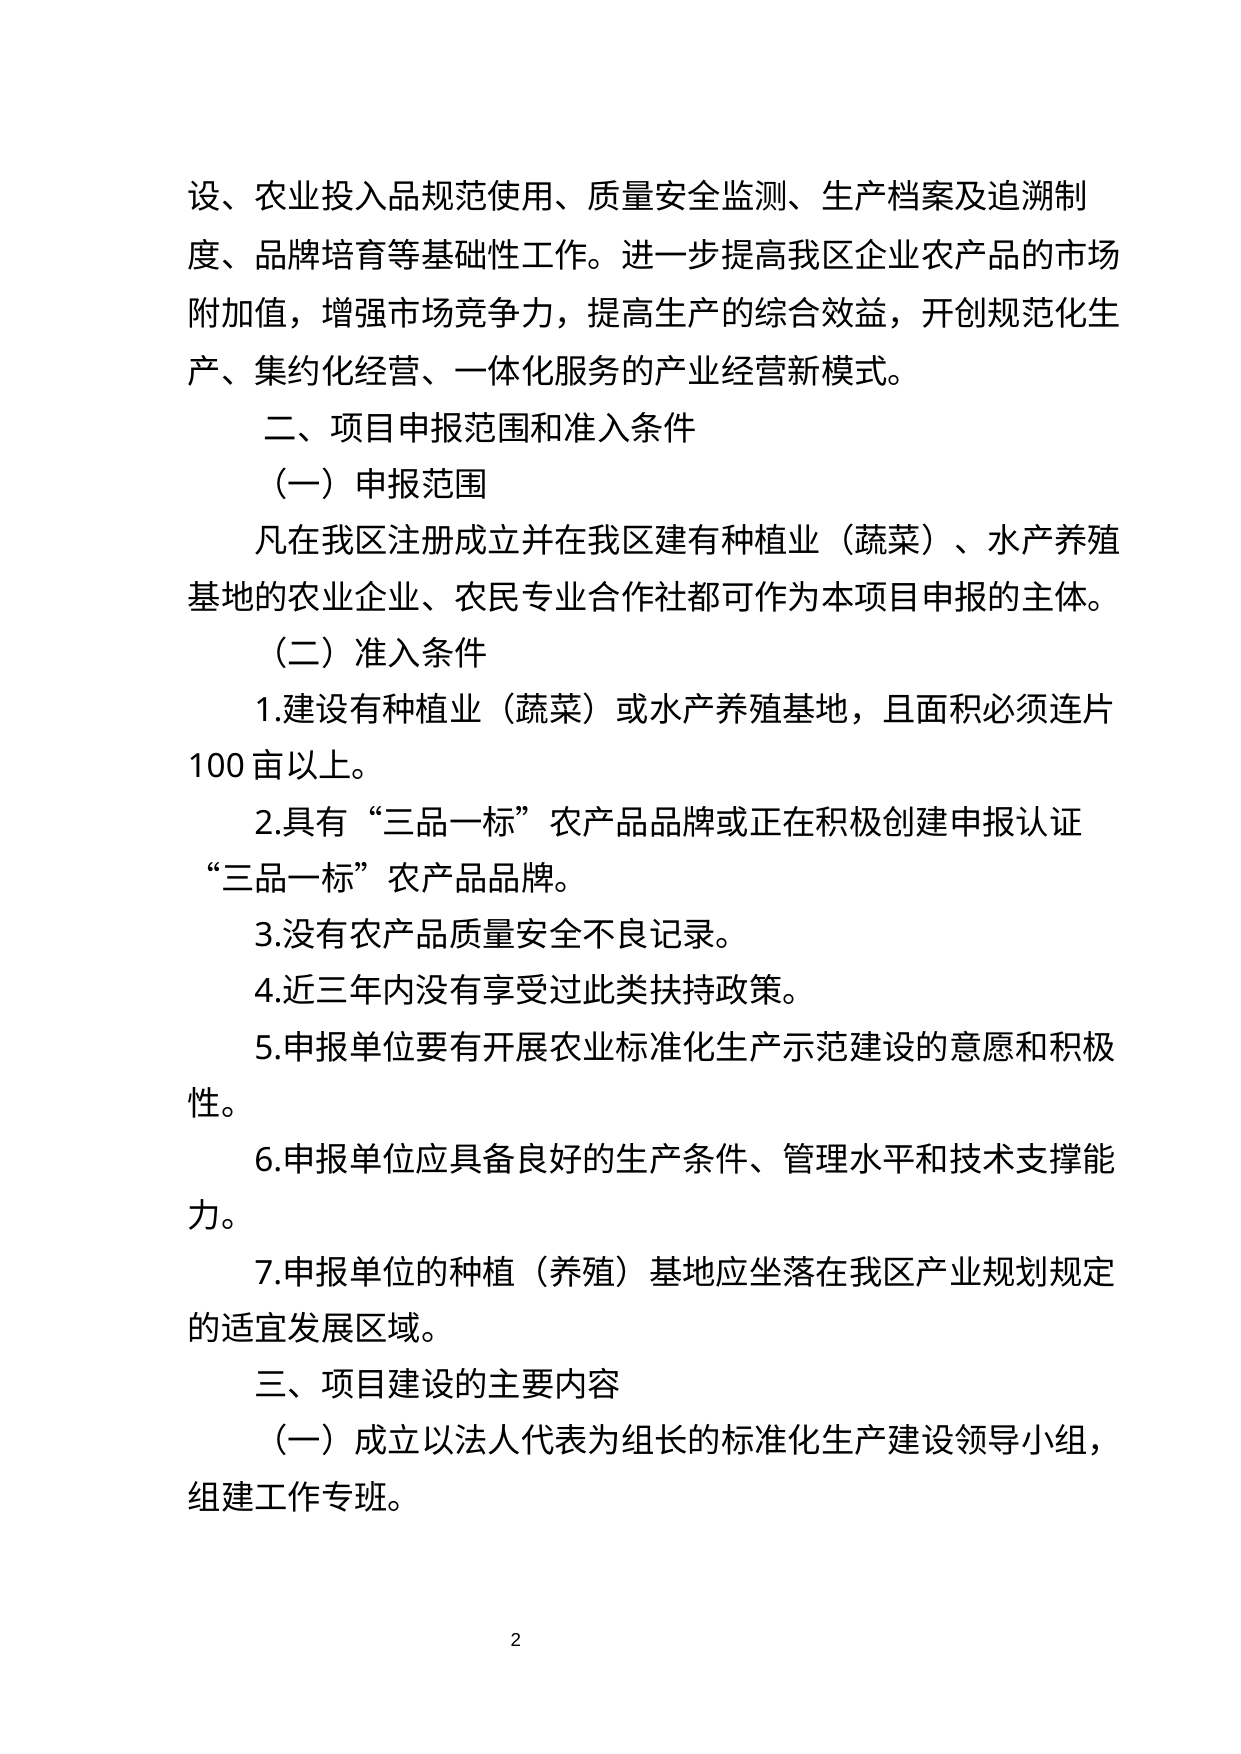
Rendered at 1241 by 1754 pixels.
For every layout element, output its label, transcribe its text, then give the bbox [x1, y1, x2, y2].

text 6.申报单位应具备良好的生产条件、管理水平和技术支撑能力。 [187, 1127, 1133, 1239]
text 7.申报单位的种植（养殖）基地应坐落在我区产业规划规定的适宜发展区域。 [187, 1239, 1133, 1352]
text （一）申报范围 [187, 452, 1133, 508]
text 2.具有“三品一标”农产品品牌或正在积极创建申报认证“三品一标”农产品品牌。 [187, 789, 1133, 902]
text 凡在我区注册成立并在我区建有种植业（蔬菜）、水产养殖基地的农业企业、农民专业合作社都可作为本项目申报的主体。 [187, 508, 1133, 620]
text 5.申报单位要有开展农业标准化生产示范建设的意愿和积极性。 [187, 1014, 1133, 1127]
text 4.近三年内没有享受过此类扶持政策。 [187, 958, 1133, 1014]
text （一）成立以法人代表为组长的标准化生产建设领导小组，组建工作专班。 [187, 1408, 1133, 1520]
text 1.建设有种植业（蔬菜）或水产养殖基地，且面积必须连片100亩以上。 [187, 677, 1133, 789]
text 三、项目建设的主要内容 [187, 1352, 1133, 1408]
text 3.没有农产品质量安全不良记录。 [187, 902, 1133, 958]
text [187, 162, 1133, 395]
text 二、项目申报范围和准入条件 [187, 395, 1133, 452]
text （二）准入条件 [187, 620, 1133, 677]
